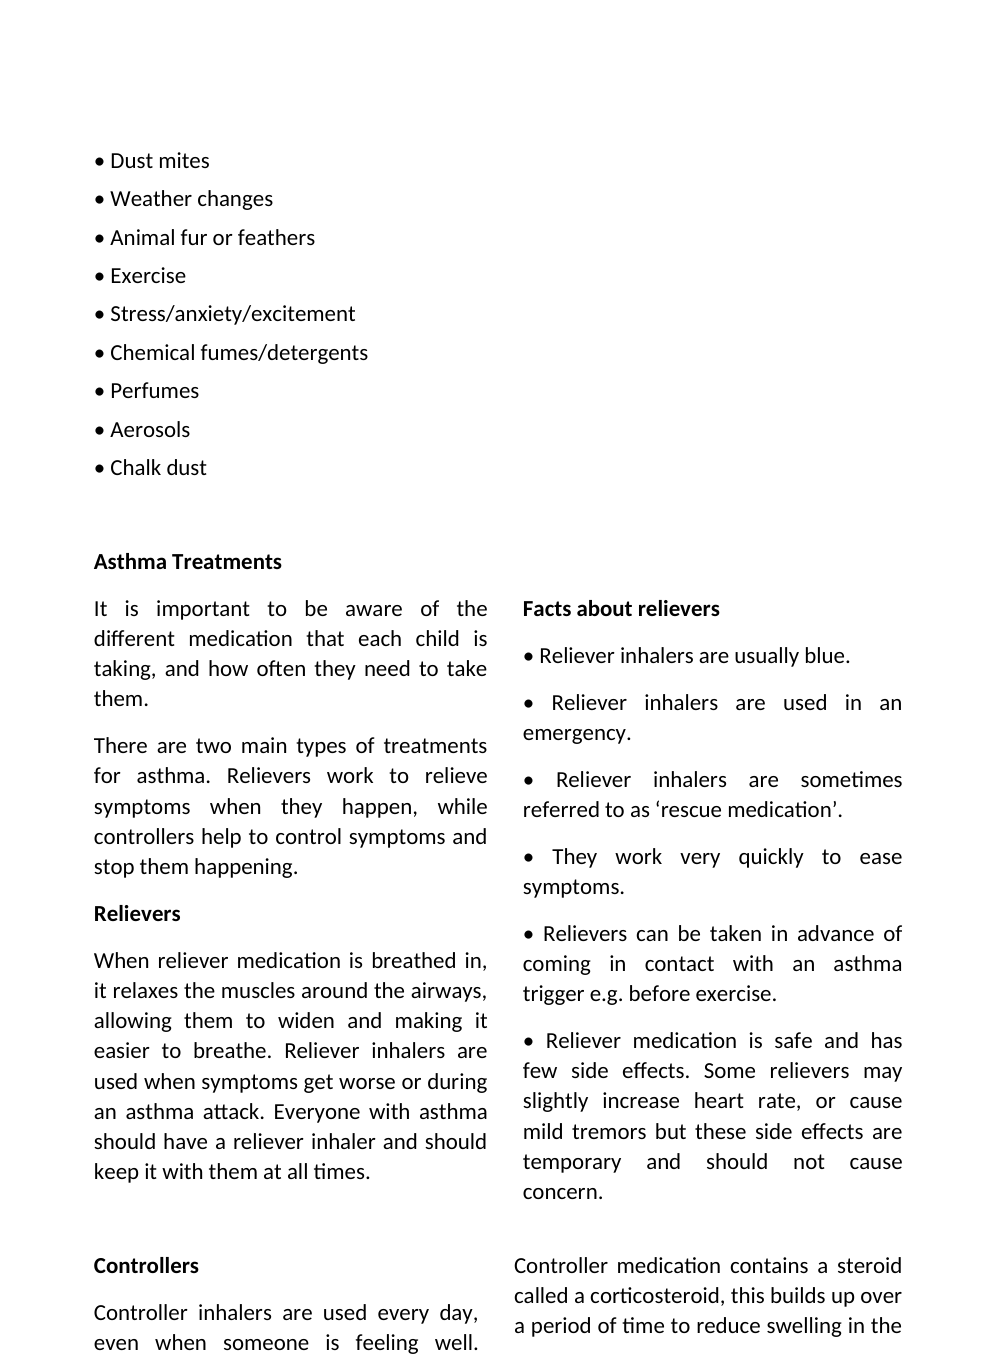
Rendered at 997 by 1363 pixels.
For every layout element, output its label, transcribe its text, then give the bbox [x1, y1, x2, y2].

text Relievers [94, 899, 488, 927]
text • Reliever inhalers are sometimes referred to as ‘rescue medication’. [523, 765, 903, 823]
text There are two main types of treatments for asthma. Relievers work to relieve symptoms when they happen, while controllers help to control symptoms and stop them happening. [94, 731, 488, 880]
text • Relievers can be taken in advance of coming in contact with an asthma trigger e.g. before exercise. [523, 919, 903, 1007]
text It is important to be aware of the different medication that each child is taking, and how often they need to take them. [94, 594, 488, 713]
text • Aerosols [94, 415, 903, 443]
text • Chemical fumes/detergents [94, 338, 903, 366]
text • Exercise [94, 261, 903, 289]
text Facts about relievers [523, 594, 903, 622]
text • Perfumes [94, 376, 903, 404]
text • Dust mites [94, 146, 903, 174]
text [94, 1298, 479, 1356]
text • They work very quickly to ease symptoms. [523, 842, 903, 900]
text • Stress/anxiety/excitement [94, 299, 903, 328]
text When reliever medication is breathed in, it relaxes the muscles around the airways, allowing them to widen and making it easier to breathe. Reliever inhalers are used when symptoms get worse or during an asthma attack. Everyone with asthma should have a reliever inhaler and should keep it with them at all times. [94, 946, 488, 1186]
text • Animal fur or feathers [94, 223, 903, 251]
text • Reliever medication is safe and has few side effects. Some relievers may slightly increase heart rate, or cause mild tremors but these side effects are temporary and should not cause concern. [523, 1026, 903, 1205]
text Asthma Treatments [94, 547, 488, 575]
text • Chalk dust [94, 453, 903, 481]
text • Weather changes [94, 184, 903, 212]
text Controllers [94, 1251, 479, 1279]
text • Reliever inhalers are used in an emergency. [523, 688, 903, 746]
text • Reliever inhalers are usually blue. [523, 641, 903, 669]
